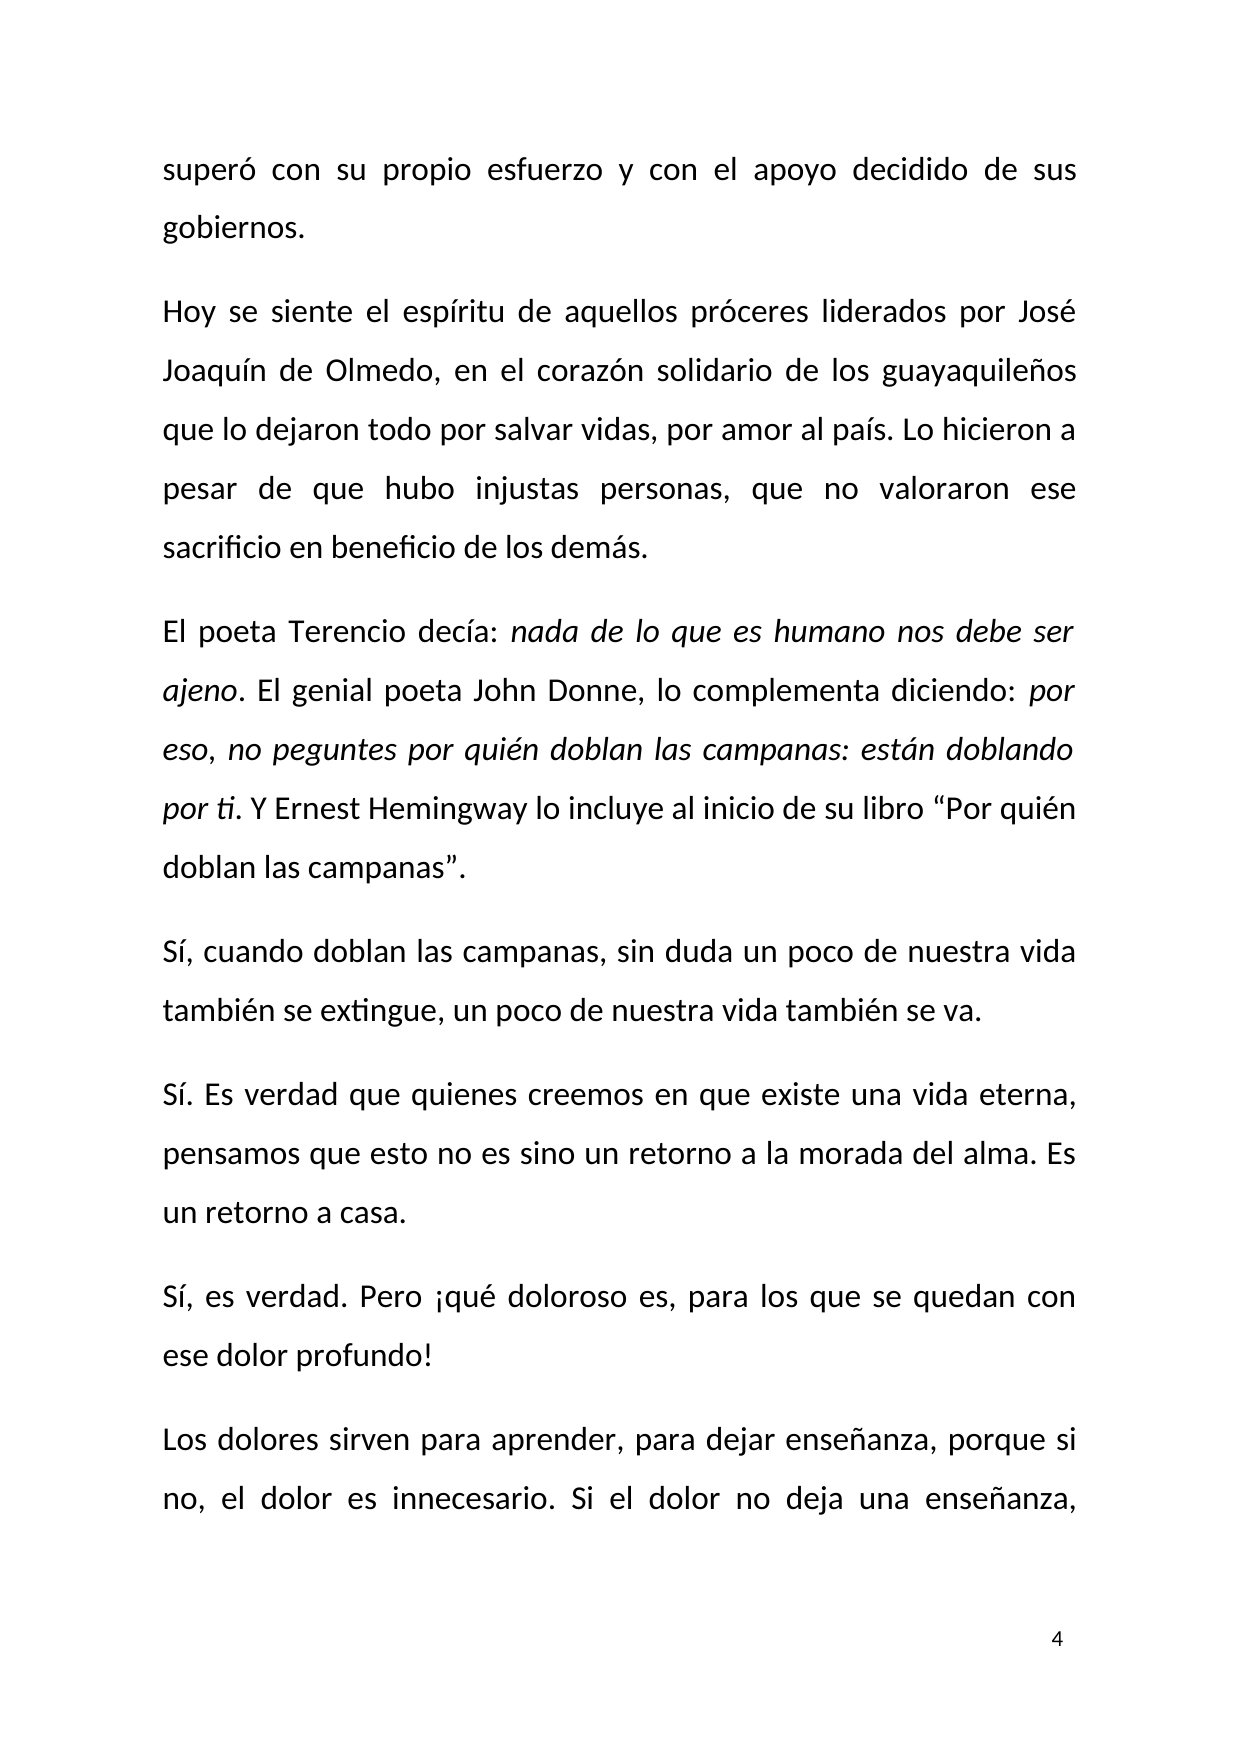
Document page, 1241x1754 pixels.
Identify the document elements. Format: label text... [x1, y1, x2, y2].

text El poeta Terencio decía: nada de lo que es humano nos debe ser ajeno. El genial poeta John Donne, lo complementa diciendo: por eso, no peguntes por quién doblan las campanas: están doblando por ti. Y Ernest Hemingway lo incluye al inicio de su libro “Por quién doblan las campanas”. [162, 610, 1078, 887]
text Sí. Es verdad que quienes creemos en que existe una vida eterna, pensamos que esto no es sino un retorno a la morada del alma. Es un retorno a casa. [162, 1073, 1078, 1232]
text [162, 1418, 1078, 1517]
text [162, 148, 1078, 247]
text Sí, es verdad. Pero ¡qué doloroso es, para los que se quedan con ese dolor profundo! [162, 1275, 1078, 1374]
text Hoy se siente el espíritu de aquellos próceres liderados por José Joaquín de Olmedo, en el corazón solidario de los guayaquileños que lo dejaron todo por salvar vidas, por amor al país. Lo hicieron a pesar de que hubo injustas personas, que no valoraron ese sacrificio en beneficio de los demás. [162, 291, 1078, 567]
text Sí, cuando doblan las campanas, sin duda un poco de nuestra vida también se extingue, un poco de nuestra vida también se va. [162, 930, 1078, 1030]
